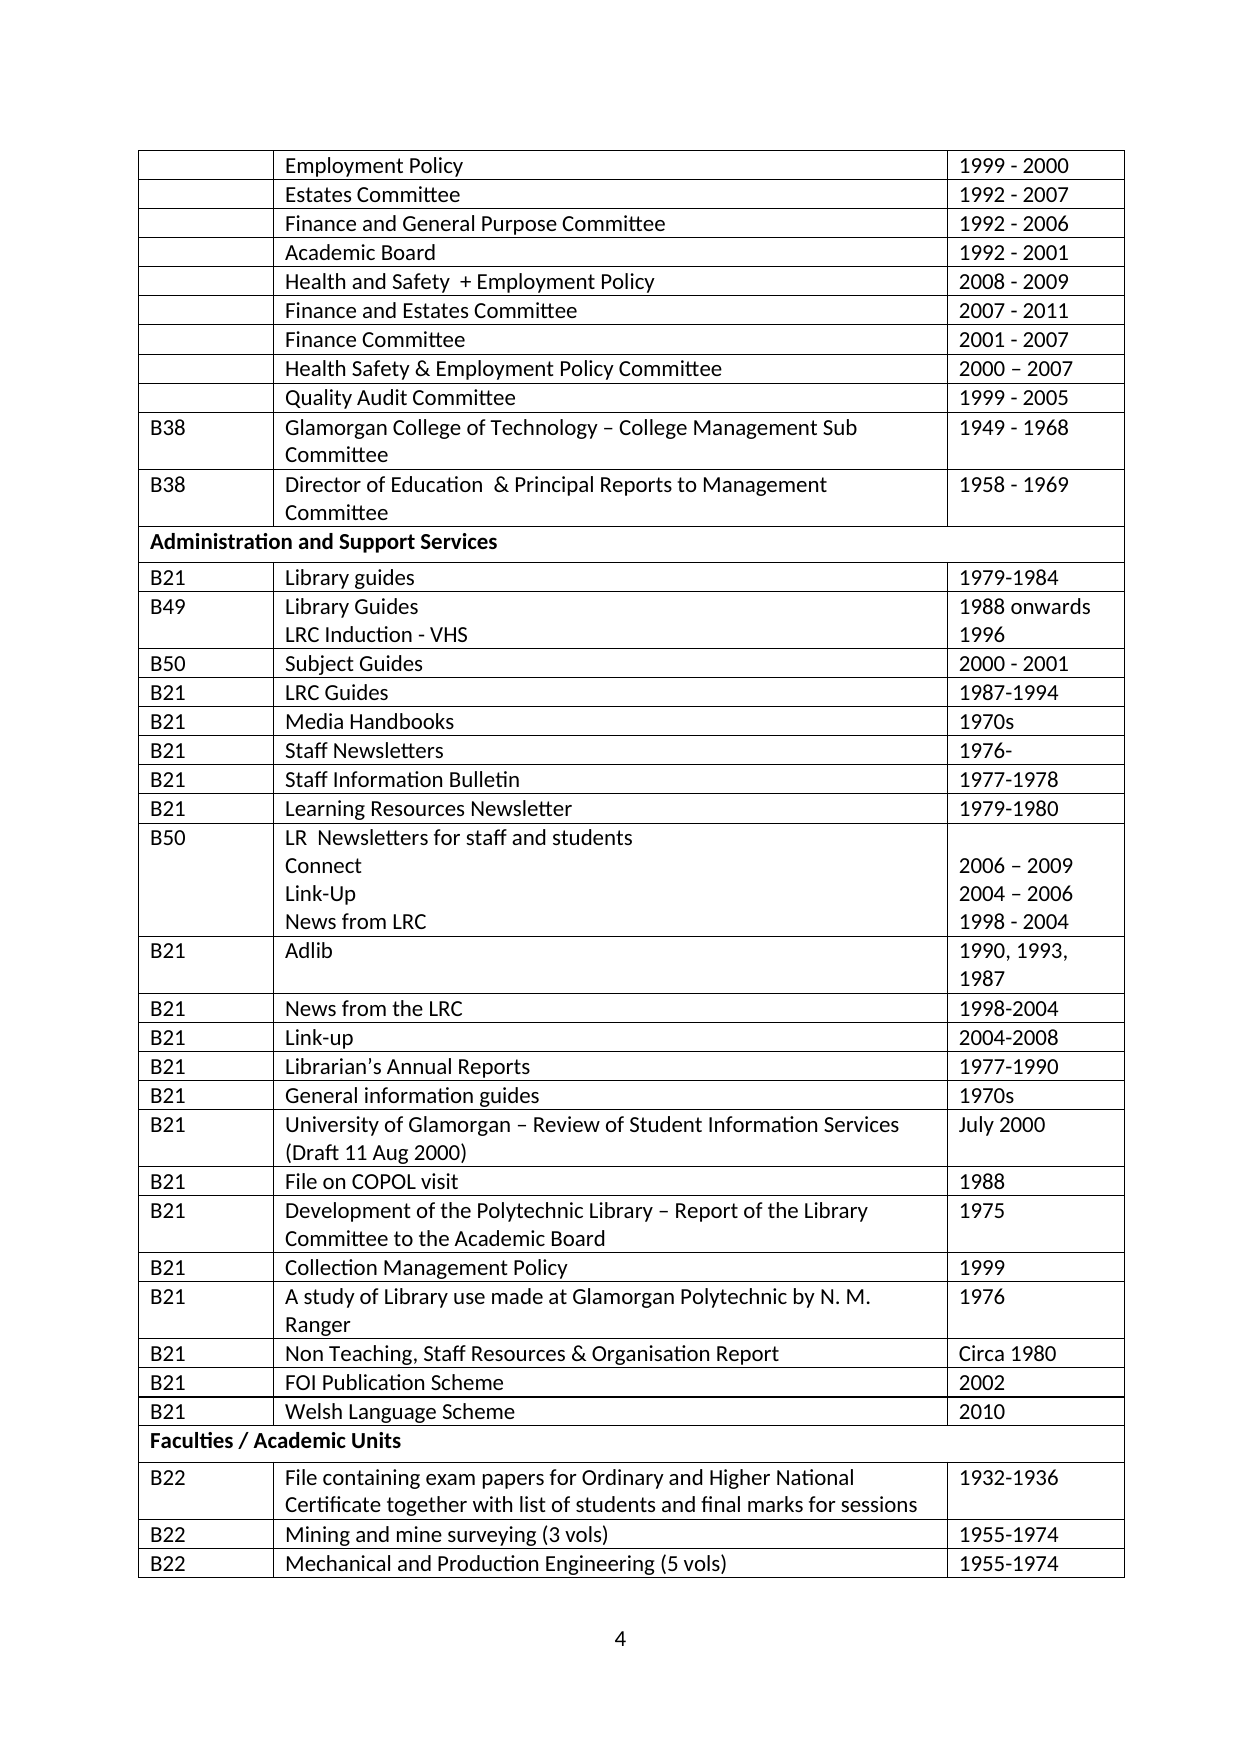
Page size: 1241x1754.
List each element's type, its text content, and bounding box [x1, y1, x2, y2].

table_cell Health Safety & Employment Policy Committee [274, 355, 947, 382]
table_cell 2002 [948, 1368, 1124, 1396]
table_cell Library Guides LRC Induction - VHS [274, 592, 947, 648]
table_cell B38 [139, 413, 273, 469]
table_cell B21 [139, 1081, 273, 1109]
table_cell B21 [139, 1167, 273, 1195]
table_cell Mechanical and Production Engineering (5 vols) [274, 1549, 947, 1577]
table_cell [139, 296, 273, 324]
table_cell File containing exam papers for Ordinary and Higher National Certificate together with list of students and final marks for sessions [274, 1463, 947, 1519]
table_cell Faculties / Academic Units [139, 1426, 1124, 1462]
table_cell 1992 - 2006 [948, 209, 1124, 237]
table_cell 1999 [948, 1253, 1124, 1281]
table_cell Academic Board [274, 238, 947, 266]
table_cell B21 [139, 1282, 273, 1338]
table_cell B21 [139, 794, 273, 822]
table_cell [139, 209, 273, 237]
table_cell 1988 [948, 1167, 1124, 1195]
table_cell Quality Audit Committee [274, 384, 947, 412]
table_cell Collection Management Policy [274, 1253, 947, 1281]
table_cell Library guides [274, 563, 947, 591]
table_cell 1932-1936 [948, 1463, 1124, 1519]
table_cell 1976- [948, 736, 1124, 764]
table_cell General information guides [274, 1081, 947, 1109]
table_cell [139, 325, 273, 353]
table_cell B21 [139, 1398, 273, 1425]
table_cell B21 [139, 1023, 273, 1051]
table_cell Administration and Support Services [139, 527, 1124, 562]
table_cell Health and Safety + Employment Policy [274, 267, 947, 295]
table_cell Welsh Language Scheme [274, 1398, 947, 1425]
table_cell Finance and General Purpose Committee [274, 209, 947, 237]
table_cell 1990, 1993, 1987 [948, 937, 1124, 993]
table_cell 1955-1974 [948, 1520, 1124, 1548]
table_cell News from the LRC [274, 994, 947, 1022]
table_cell Glamorgan College of Technology – College Management Sub Committee [274, 413, 947, 469]
table_cell B21 [139, 1339, 273, 1367]
table_cell File on COPOL visit [274, 1167, 947, 1195]
table_cell 1977-1990 [948, 1052, 1124, 1080]
table_cell B50 [139, 824, 273, 936]
table_cell 2008 - 2009 [948, 267, 1124, 295]
table_cell B38 [139, 470, 273, 526]
table_cell B22 [139, 1463, 273, 1519]
table_cell B21 [139, 1368, 273, 1396]
table_cell Adlib [274, 937, 947, 993]
table_cell 1992 - 2001 [948, 238, 1124, 266]
table_cell 1999 - 2005 [948, 384, 1124, 412]
table_cell [139, 355, 273, 382]
table_cell B22 [139, 1549, 273, 1577]
table_cell Staff Information Bulletin [274, 765, 947, 793]
table_cell 1988 onwards 1996 [948, 592, 1124, 648]
table_cell 1987-1994 [948, 678, 1124, 706]
table_cell B22 [139, 1520, 273, 1548]
table_cell B21 [139, 1110, 273, 1166]
table_cell 1979-1984 [948, 563, 1124, 591]
table_cell B21 [139, 994, 273, 1022]
table_cell 1955-1974 [948, 1549, 1124, 1577]
table_cell B21 [139, 563, 273, 591]
table_cell 2010 [948, 1398, 1124, 1425]
table_cell Learning Resources Newsletter [274, 794, 947, 822]
table_cell Staff Newsletters [274, 736, 947, 764]
table_cell 1949 - 1968 [948, 413, 1124, 469]
table_cell [139, 151, 273, 179]
table_cell B21 [139, 678, 273, 706]
table_cell 2007 - 2011 [948, 296, 1124, 324]
table_cell [139, 384, 273, 412]
table_cell B21 [139, 937, 273, 993]
table_cell FOI Publication Scheme [274, 1368, 947, 1396]
table_cell LR Newsletters for staff and students Connect Link-Up News from LRC [274, 824, 947, 936]
table_cell Non Teaching, Staff Resources & Organisation Report [274, 1339, 947, 1367]
table_cell 2001 - 2007 [948, 325, 1124, 353]
table_cell 1975 [948, 1196, 1124, 1252]
table_cell 1958 - 1969 [948, 470, 1124, 526]
table_cell 1977-1978 [948, 765, 1124, 793]
table_cell [139, 267, 273, 295]
table_cell LRC Guides [274, 678, 947, 706]
table_cell Finance and Estates Committee [274, 296, 947, 324]
table_cell A study of Library use made at Glamorgan Polytechnic by N. M. Ranger [274, 1282, 947, 1338]
table_cell 2000 – 2007 [948, 355, 1124, 382]
table_cell B50 [139, 649, 273, 677]
table_cell 2000 - 2001 [948, 649, 1124, 677]
table_cell B49 [139, 592, 273, 648]
table_cell Estates Committee [274, 180, 947, 208]
table_cell July 2000 [948, 1110, 1124, 1166]
table_cell Director of Education & Principal Reports to Management Committee [274, 470, 947, 526]
table_cell Subject Guides [274, 649, 947, 677]
table_cell Link-up [274, 1023, 947, 1051]
table_cell University of Glamorgan – Review of Student Information Services (Draft 11 Aug 2000) [274, 1110, 947, 1166]
table_cell B21 [139, 765, 273, 793]
table_cell 2006 – 2009 2004 – 2006 1998 - 2004 [948, 824, 1124, 936]
table_cell Employment Policy [274, 151, 947, 179]
table_cell [139, 238, 273, 266]
table_cell B21 [139, 736, 273, 764]
table_cell 1979-1980 [948, 794, 1124, 822]
table_cell Media Handbooks [274, 707, 947, 735]
table_cell 1999 - 2000 [948, 151, 1124, 179]
table_cell B21 [139, 1052, 273, 1080]
table_cell B21 [139, 707, 273, 735]
table_cell 1998-2004 [948, 994, 1124, 1022]
table_cell 1976 [948, 1282, 1124, 1338]
table_cell Mining and mine surveying (3 vols) [274, 1520, 947, 1548]
table_cell Librarian’s Annual Reports [274, 1052, 947, 1080]
table_cell Finance Committee [274, 325, 947, 353]
table_cell B21 [139, 1253, 273, 1281]
table_cell Circa 1980 [948, 1339, 1124, 1367]
table_cell 1970s [948, 1081, 1124, 1109]
table_cell 1992 - 2007 [948, 180, 1124, 208]
table_cell 2004-2008 [948, 1023, 1124, 1051]
table_cell 1970s [948, 707, 1124, 735]
table_cell Development of the Polytechnic Library – Report of the Library Committee to the Academic Board [274, 1196, 947, 1252]
table_cell B21 [139, 1196, 273, 1252]
table_cell [139, 180, 273, 208]
